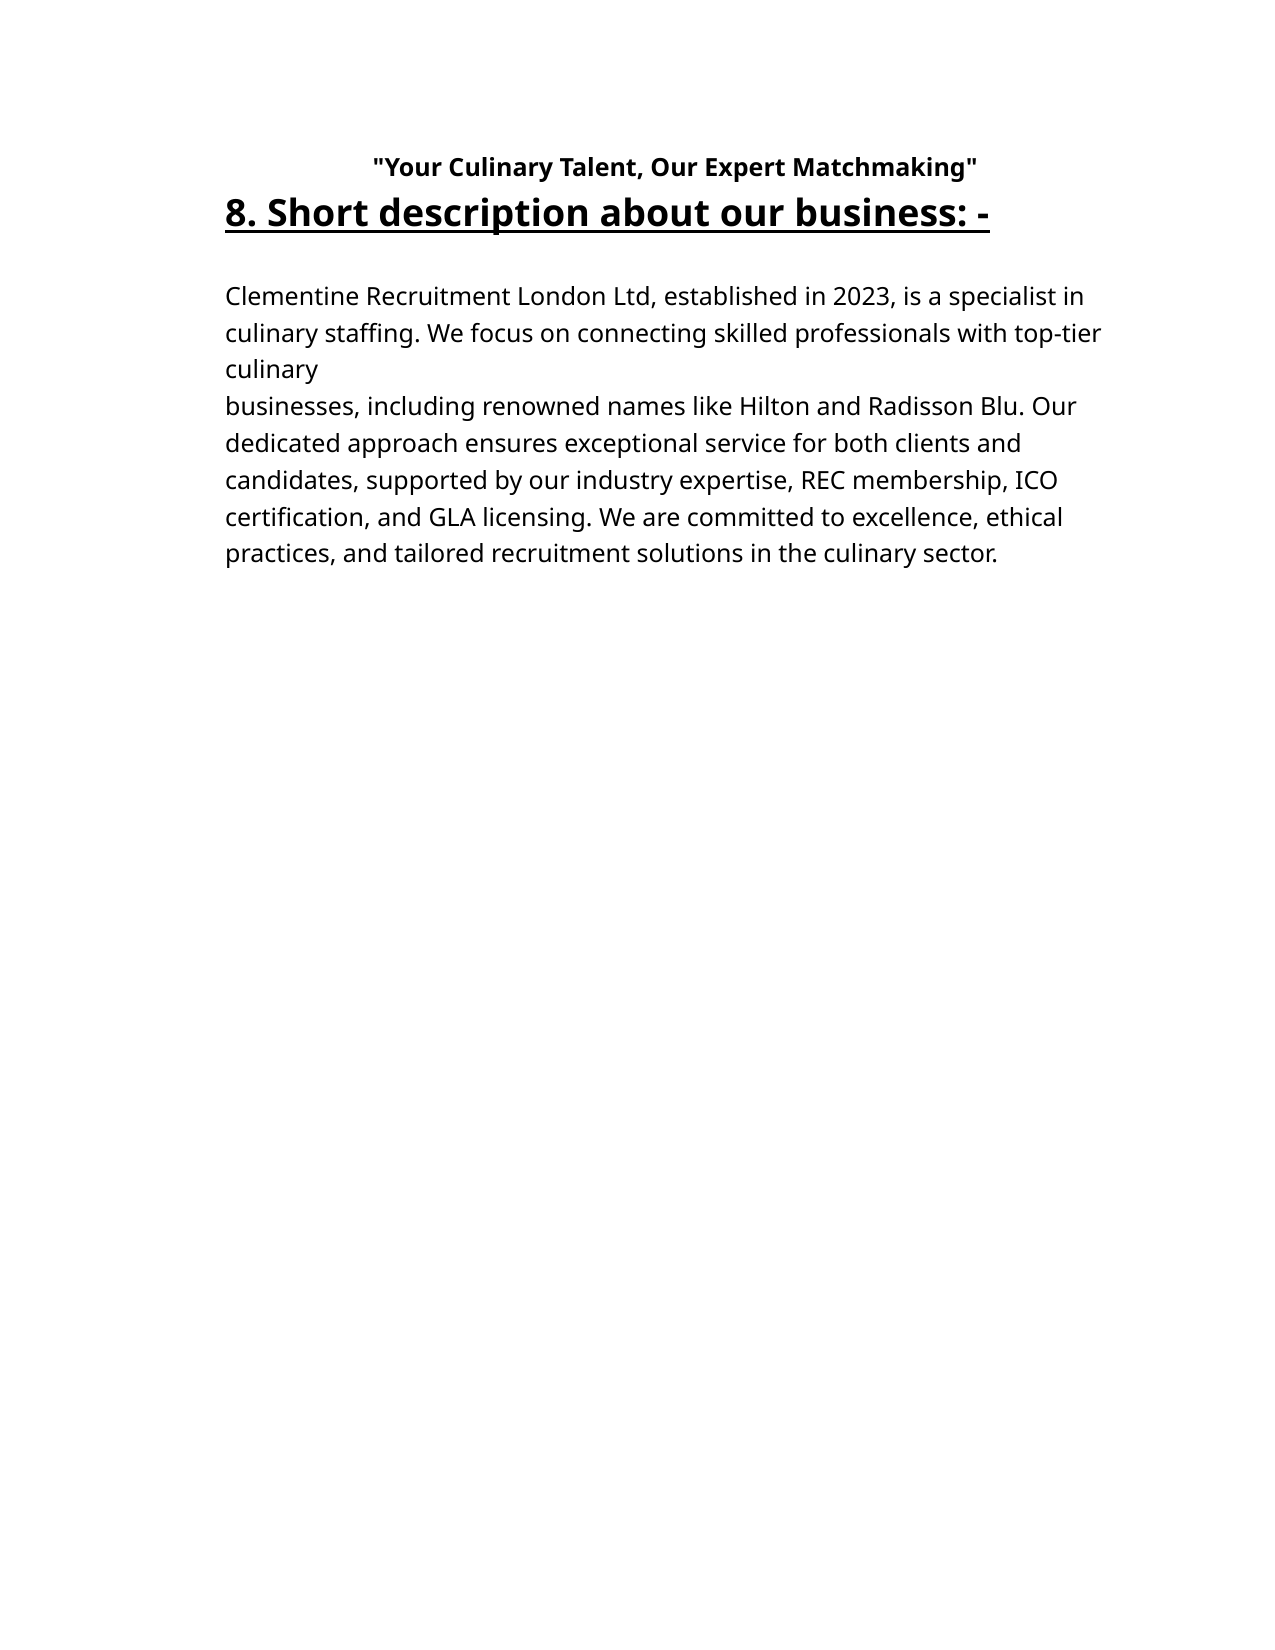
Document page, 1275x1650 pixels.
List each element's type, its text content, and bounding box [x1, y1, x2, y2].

list 8. Short description about our business: - [225, 187, 1125, 238]
list Clementine Recruitment London Ltd, established in 2023, is a specialist in culinary staffing. We focus on connecting skilled professionals with top-tier culinary [225, 279, 1125, 386]
list businesses, including renowned names like Hilton and Radisson Blu. Our dedicated approach ensures exceptional service for both clients and candidates, supported by our industry expertise, REC membership, ICO certification, and GLA licensing. We are committed to excellence, ethical practices, and tailored recruitment solutions in the culinary sector. [225, 389, 1125, 570]
list "Your Culinary Talent, Our Expert Matchmaking" [225, 150, 1125, 184]
